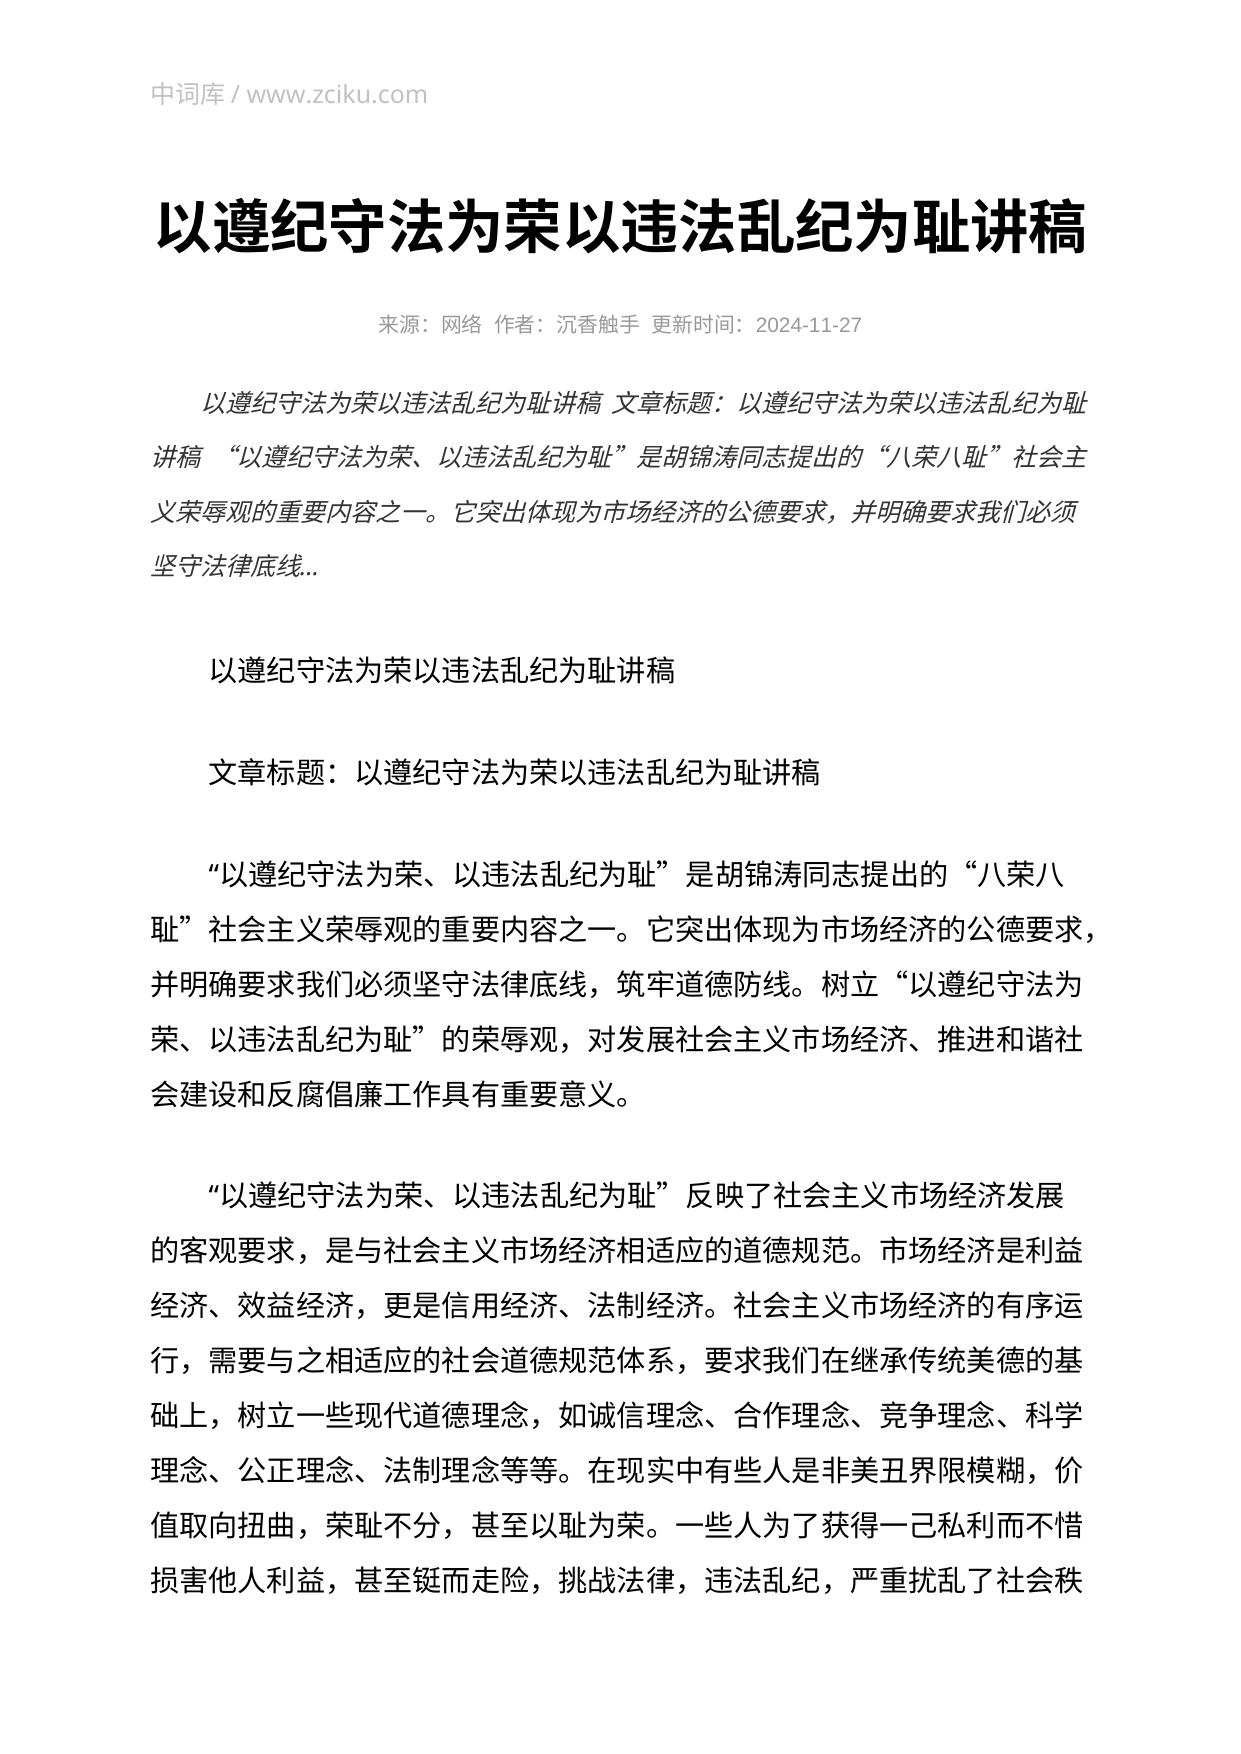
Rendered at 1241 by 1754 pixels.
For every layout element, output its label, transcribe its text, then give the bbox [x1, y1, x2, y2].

text 文章标题：以遵纪守法为荣以违法乱纪为耻讲稿 [150, 749, 1090, 792]
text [150, 1173, 1090, 1599]
text 以遵纪守法为荣以违法乱纪为耻讲稿 文章标题：以遵纪守法为荣以违法乱纪为耻讲稿 “以遵纪守法为荣、以违法乱纪为耻”是胡锦涛同志提出的“八荣八耻”社会主义荣辱观的重要内容之一。它突出体现为市场经济的公德要求，并明确要求我们必须坚守法律底线... [150, 383, 1090, 583]
subtitle 以遵纪守法为荣以违法乱纪为耻讲稿 [150, 181, 1090, 266]
text 来源：网络 作者：沉香触手 更新时间：2024-11-27 [150, 313, 1090, 337]
text 以遵纪守法为荣以违法乱纪为耻讲稿 [150, 648, 1090, 690]
text “以遵纪守法为荣、以违法乱纪为耻”是胡锦涛同志提出的“八荣八耻”社会主义荣辱观的重要内容之一。它突出体现为市场经济的公德要求，并明确要求我们必须坚守法律底线，筑牢道德防线。树立“以遵纪守法为荣、以违法乱纪为耻”的荣辱观，对发展社会主义市场经济、推进和谐社会建设和反腐倡廉工作具有重要意义。 [150, 851, 1090, 1113]
